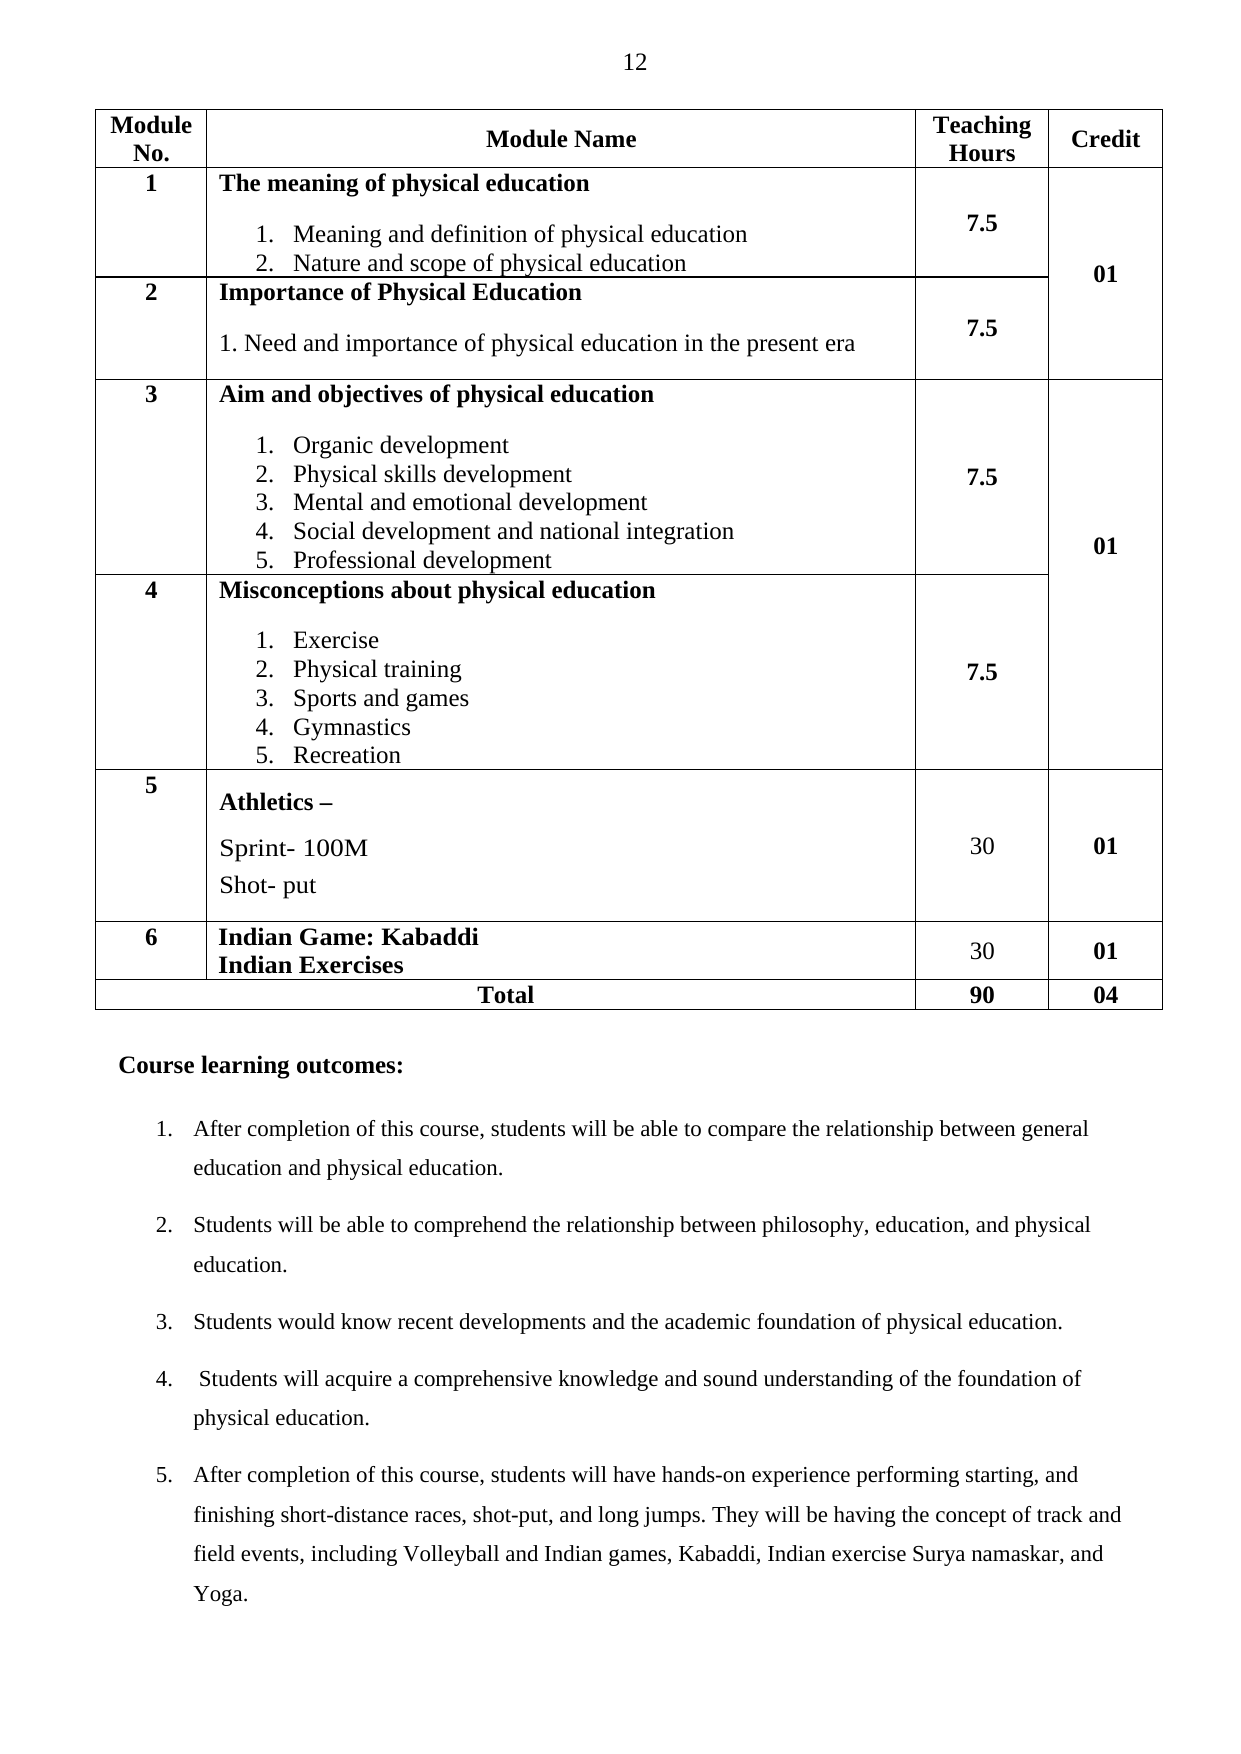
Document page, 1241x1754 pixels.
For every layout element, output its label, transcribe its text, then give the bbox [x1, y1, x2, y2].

table_header Module Name [207, 110, 915, 167]
table_cell Athletics – Sprint- 100M Shot- put [207, 770, 915, 921]
table_cell 7.5 [916, 575, 1048, 769]
list After completion of this course, students will have hands-on experience performing starting, and finishing short-distance races, shot-put, and long jumps. They will be having the concept of track and field events, including Volleyball and Indian games, Kabaddi, Indian exercise Surya namaskar, and Yoga. [156, 1462, 1152, 1606]
table_cell Misconceptions about physical education Exercise Physical training Sports and games Gymnastics Recreation [207, 575, 915, 769]
table_cell 2 [96, 278, 206, 378]
list Students would know recent developments and the academic foundation of physical education. [156, 1308, 1152, 1334]
table_cell 7.5 [916, 168, 1048, 276]
table_cell 01 [1049, 168, 1162, 378]
table_cell 01 [1049, 922, 1162, 979]
table_cell 6 [96, 922, 206, 979]
table_cell Aim and objectives of physical education Organic development Physical skills development Mental and emotional development Social development and national integration Professional development [207, 380, 915, 574]
table_cell Total [96, 980, 915, 1009]
table_cell 04 [1049, 980, 1162, 1009]
table_cell 30 [916, 922, 1048, 979]
text Course learning outcomes: [118, 1050, 1151, 1079]
table_cell 01 [1049, 770, 1162, 921]
table_cell Indian Game: Kabaddi Indian Exercises [207, 922, 915, 979]
table_cell 7.5 [916, 380, 1048, 574]
table_cell 01 [1049, 380, 1162, 769]
table_cell 5 [96, 770, 206, 921]
table_cell 7.5 [916, 278, 1048, 378]
table_header Module No. [96, 110, 206, 167]
list Students will be able to comprehend the relationship between philosophy, education, and physical education. [156, 1211, 1152, 1277]
table_cell 90 [916, 980, 1048, 1009]
table_cell Importance of Physical Education 1. Need and importance of physical education in the present era [207, 278, 915, 378]
table_cell 30 [916, 770, 1048, 921]
list After completion of this course, students will be able to compare the relationship between general education and physical education. [156, 1115, 1152, 1181]
table_cell 3 [96, 380, 206, 574]
table_cell 1 [96, 168, 206, 276]
table_header Credit [1049, 110, 1162, 167]
table_cell 4 [96, 575, 206, 769]
table_header Teaching Hours [916, 110, 1048, 167]
table_cell The meaning of physical education Meaning and definition of physical education Nature and scope of physical education [207, 168, 915, 276]
list Students will acquire a comprehensive knowledge and sound understanding of the foundation of physical education. [156, 1365, 1152, 1431]
